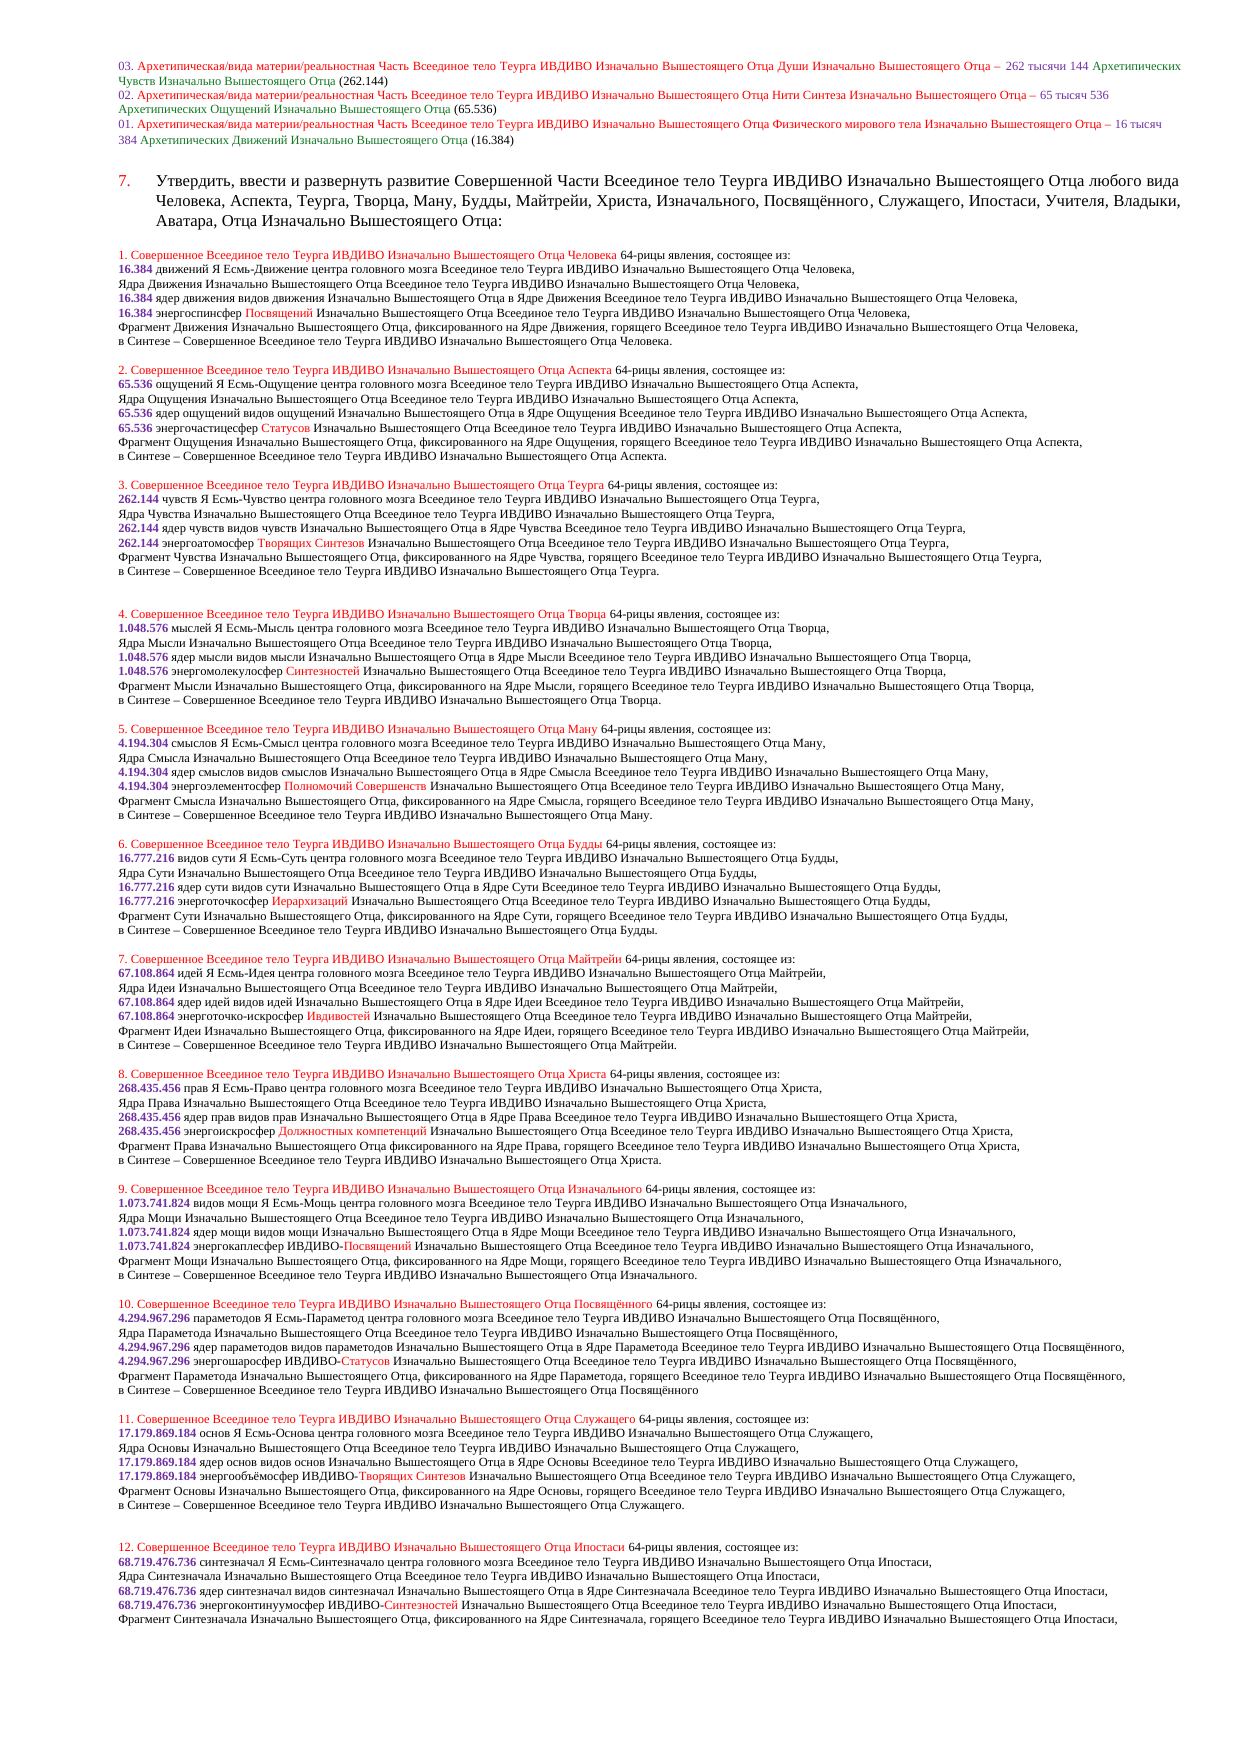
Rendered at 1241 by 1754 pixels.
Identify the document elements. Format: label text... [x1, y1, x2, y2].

text 3. Совершенное Всеединое тело Теурга ИВДИВО Изначально Вышестоящего Отца Теурга 64-рицы явления, состоящее из: [118, 478, 1181, 492]
text Ядра Движения Изначально Вышестоящего Отца Всеединое тело Теурга ИВДИВО Изначально Вышестоящего Отца Человека, [118, 277, 1181, 291]
text Фрагмент Сути Изначально Вышестоящего Отца, фиксированного на Ядре Сути, горящего Всеединое тело Теурга ИВДИВО Изначально Вышестоящего Отца Будды, [118, 908, 1181, 923]
text 16.777.216 ядер сути видов сути Изначально Вышестоящего Отца в Ядре Сути Всеединое тело Теурга ИВДИВО Изначально Вышестоящего Отца Будды, [118, 880, 1181, 894]
text в Синтезе – Совершенное Всеединое тело Теурга ИВДИВО Изначально Вышестоящего Отца Посвящённого [118, 1383, 1181, 1397]
text 17.179.869.184 основ Я Есмь-Основа центра головного мозга Всеединое тело Теурга ИВДИВО Изначально Вышестоящего Отца Служащего, [118, 1426, 1181, 1440]
text 4. Совершенное Всеединое тело Теурга ИВДИВО Изначально Вышестоящего Отца Творца 64-рицы явления, состоящее из: [118, 607, 1181, 621]
text Ядра Основы Изначально Вышестоящего Отца Всеединое тело Теурга ИВДИВО Изначально Вышестоящего Отца Служащего, [118, 1440, 1181, 1455]
text 4.294.967.296 энергошаросфер ИВДИВО-Статусов Изначально Вышестоящего Отца Всеединое тело Теурга ИВДИВО Изначально Вышестоящего Отца Посвящённого, [118, 1354, 1181, 1368]
text 268.435.456 энергоискросфер Должностных компетенций Изначально Вышестоящего Отца Всеединое тело Теурга ИВДИВО Изначально Вышестоящего Отца Христа, [118, 1124, 1181, 1138]
text Ядра Идеи Изначально Вышестоящего Отца Всеединое тело Теурга ИВДИВО Изначально Вышестоящего Отца Майтрейи, [118, 980, 1181, 995]
text 65.536 энергочастицесфер Статусов Изначально Вышестоящего Отца Всеединое тело Теурга ИВДИВО Изначально Вышестоящего Отца Аспекта, [118, 420, 1181, 435]
text Ядра Параметода Изначально Вышестоящего Отца Всеединое тело Теурга ИВДИВО Изначально Вышестоящего Отца Посвящённого, [118, 1325, 1181, 1340]
text 4.194.304 энергоэлементосфер Полномочий Совершенств Изначально Вышестоящего Отца Всеединое тело Теурга ИВДИВО Изначально Вышестоящего Отца Ману, [118, 779, 1181, 793]
text 16.384 движений Я Есмь-Движение центра головного мозга Всеединое тело Теурга ИВДИВО Изначально Вышестоящего Отца Человека, [118, 262, 1181, 277]
text Ядра Мысли Изначально Вышестоящего Отца Всеединое тело Теурга ИВДИВО Изначально Вышестоящего Отца Творца, [118, 635, 1181, 650]
text Фрагмент Мощи Изначально Вышестоящего Отца, фиксированного на Ядре Мощи, горящего Всеединое тело Теурга ИВДИВО Изначально Вышестоящего Отца Изначального, [118, 1253, 1181, 1268]
text 65.536 ядер ощущений видов ощущений Изначально Вышестоящего Отца в Ядре Ощущения Всеединое тело Теурга ИВДИВО Изначально Вышестоящего Отца Аспекта, [118, 406, 1181, 420]
text 16.384 энергоспинсфер Посвящений Изначально Вышестоящего Отца Всеединое тело Теурга ИВДИВО Изначально Вышестоящего Отца Человека, [118, 305, 1181, 320]
text в Синтезе – Совершенное Всеединое тело Теурга ИВДИВО Изначально Вышестоящего Отца Будды. [118, 923, 1181, 937]
text 1.073.741.824 ядер мощи видов мощи Изначально Вышестоящего Отца в Ядре Мощи Всеединое тело Теурга ИВДИВО Изначально Вышестоящего Отца Изначального, [118, 1225, 1181, 1239]
text 1.048.576 ядер мысли видов мысли Изначально Вышестоящего Отца в Ядре Мысли Всеединое тело Теурга ИВДИВО Изначально Вышестоящего Отца Творца, [118, 650, 1181, 664]
text в Синтезе – Совершенное Всеединое тело Теурга ИВДИВО Изначально Вышестоящего Отца Служащего. [118, 1498, 1181, 1512]
text 4.194.304 смыслов Я Есмь-Смысл центра головного мозга Всеединое тело Теурга ИВДИВО Изначально Вышестоящего Отца Ману, [118, 736, 1181, 750]
text Фрагмент Ощущения Изначально Вышестоящего Отца, фиксированного на Ядре Ощущения, горящего Всеединое тело Теурга ИВДИВО Изначально Вышестоящего Отца Аспекта, [118, 435, 1181, 449]
text 65.536 ощущений Я Есмь-Ощущение центра головного мозга Всеединое тело Теурга ИВДИВО Изначально Вышестоящего Отца Аспекта, [118, 377, 1181, 392]
text 67.108.864 идей Я Есмь-Идея центра головного мозга Всеединое тело Теурга ИВДИВО Изначально Вышестоящего Отца Майтрейи, [118, 966, 1181, 980]
text в Синтезе – Совершенное Всеединое тело Теурга ИВДИВО Изначально Вышестоящего Отца Майтрейи. [118, 1038, 1181, 1052]
text 4.294.967.296 параметодов Я Есмь-Параметод центра головного мозга Всеединое тело Теурга ИВДИВО Изначально Вышестоящего Отца Посвящённого, [118, 1311, 1181, 1325]
text Фрагмент Синтезначала Изначально Вышестоящего Отца, фиксированного на Ядре Синтезначала, горящего Всеединое тело Теурга ИВДИВО Изначально Вышестоящего Отца Ипостаси, [118, 1612, 1181, 1626]
text 1. Совершенное Всеединое тело Теурга ИВДИВО Изначально Вышестоящего Отца Человека 64-рицы явления, состоящее из: [118, 248, 1181, 262]
text 2. Совершенное Всеединое тело Теурга ИВДИВО Изначально Вышестоящего Отца Аспекта 64-рицы явления, состоящее из: [118, 363, 1181, 377]
text 1.048.576 мыслей Я Есмь-Мысль центра головного мозга Всеединое тело Теурга ИВДИВО Изначально Вышестоящего Отца Творца, [118, 621, 1181, 635]
text в Синтезе – Совершенное Всеединое тело Теурга ИВДИВО Изначально Вышестоящего Отца Теурга. [118, 564, 1181, 578]
text в Синтезе – Совершенное Всеединое тело Теурга ИВДИВО Изначально Вышестоящего Отца Христа. [118, 1153, 1181, 1167]
text 262.144 энергоатомосфер Творящих Синтезов Изначально Вышестоящего Отца Всеединое тело Теурга ИВДИВО Изначально Вышестоящего Отца Теурга, [118, 535, 1181, 550]
text Ядра Синтезначала Изначально Вышестоящего Отца Всеединое тело Теурга ИВДИВО Изначально Вышестоящего Отца Ипостаси, [118, 1569, 1181, 1583]
text 67.108.864 энерготочко-искросфер Ивдивостей Изначально Вышестоящего Отца Всеединое тело Теурга ИВДИВО Изначально Вышестоящего Отца Майтрейи, [118, 1009, 1181, 1023]
text Фрагмент Смысла Изначально Вышестоящего Отца, фиксированного на Ядре Смысла, горящего Всеединое тело Теурга ИВДИВО Изначально Вышестоящего Отца Ману, [118, 793, 1181, 808]
text 17.179.869.184 энергообъёмосфер ИВДИВО-Творящих Синтезов Изначально Вышестоящего Отца Всеединое тело Теурга ИВДИВО Изначально Вышестоящего Отца Служащего, [118, 1469, 1181, 1483]
text 7. Совершенное Всеединое тело Теурга ИВДИВО Изначально Вышестоящего Отца Майтрейи 64-рицы явления, состоящее из: [118, 952, 1181, 966]
text Фрагмент Основы Изначально Вышестоящего Отца, фиксированного на Ядре Основы, горящего Всеединое тело Теурга ИВДИВО Изначально Вышестоящего Отца Служащего, [118, 1483, 1181, 1498]
text Фрагмент Движения Изначально Вышестоящего Отца, фиксированного на Ядре Движения, горящего Всеединое тело Теурга ИВДИВО Изначально Вышестоящего Отца Человека, [118, 320, 1181, 334]
text в Синтезе – Совершенное Всеединое тело Теурга ИВДИВО Изначально Вышестоящего Отца Аспекта. [118, 449, 1181, 463]
text 1.048.576 энергомолекулосфер Синтезностей Изначально Вышестоящего Отца Всеединое тело Теурга ИВДИВО Изначально Вышестоящего Отца Творца, [118, 664, 1181, 678]
text 68.719.476.736 энергоконтинуумосфер ИВДИВО-Синтезностей Изначально Вышестоящего Отца Всеединое тело Теурга ИВДИВО Изначально Вышестоящего Отца Ипостаси, [118, 1598, 1181, 1612]
text 268.435.456 ядер прав видов прав Изначально Вышестоящего Отца в Ядре Права Всеединое тело Теурга ИВДИВО Изначально Вышестоящего Отца Христа, [118, 1110, 1181, 1124]
text Фрагмент Права Изначально Вышестоящего Отца фиксированного на Ядре Права, горящего Всеединое тело Теурга ИВДИВО Изначально Вышестоящего Отца Христа, [118, 1138, 1181, 1153]
text 68.719.476.736 синтезначал Я Есмь-Синтезначало центра головного мозга Всеединое тело Теурга ИВДИВО Изначально Вышестоящего Отца Ипостаси, [118, 1554, 1181, 1569]
text 262.144 чувств Я Есмь-Чувство центра головного мозга Всеединое тело Теурга ИВДИВО Изначально Вышестоящего Отца Теурга, [118, 492, 1181, 507]
text Фрагмент Чувства Изначально Вышестоящего Отца, фиксированного на Ядре Чувства, горящего Всеединое тело Теурга ИВДИВО Изначально Вышестоящего Отца Теурга, [118, 550, 1181, 564]
text в Синтезе – Совершенное Всеединое тело Теурга ИВДИВО Изначально Вышестоящего Отца Ману. [118, 808, 1181, 822]
text в Синтезе – Совершенное Всеединое тело Теурга ИВДИВО Изначально Вышестоящего Отца Творца. [118, 693, 1181, 707]
text 1.073.741.824 энергокаплесфер ИВДИВО-Посвящений Изначально Вышестоящего Отца Всеединое тело Теурга ИВДИВО Изначально Вышестоящего Отца Изначального, [118, 1239, 1181, 1253]
text 8. Совершенное Всеединое тело Теурга ИВДИВО Изначально Вышестоящего Отца Христа 64-рицы явления, состоящее из: [118, 1067, 1181, 1081]
text 16.384 ядер движения видов движения Изначально Вышестоящего Отца в Ядре Движения Всеединое тело Теурга ИВДИВО Изначально Вышестоящего Отца Человека, [118, 291, 1181, 305]
text Ядра Ощущения Изначально Вышестоящего Отца Всеединое тело Теурга ИВДИВО Изначально Вышестоящего Отца Аспекта, [118, 392, 1181, 406]
text 03. Архетипическая/вида материи/реальностная Часть Всеединое тело Теурга ИВДИВО Изначально Вышестоящего Отца Души Изначально Вышестоящего Отца – 262 тысячи 144 Архетипических Чувств Изначально Вышестоящего Отца (262.144) [118, 59, 1181, 88]
text 11. Совершенное Всеединое тело Теурга ИВДИВО Изначально Вышестоящего Отца Служащего 64-рицы явления, состоящее из: [118, 1412, 1181, 1426]
text 67.108.864 ядер идей видов идей Изначально Вышестоящего Отца в Ядре Идеи Всеединое тело Теурга ИВДИВО Изначально Вышестоящего Отца Майтрейи, [118, 995, 1181, 1009]
text 5. Совершенное Всеединое тело Теурга ИВДИВО Изначально Вышестоящего Отца Ману 64-рицы явления, состоящее из: [118, 722, 1181, 736]
text Фрагмент Мысли Изначально Вышестоящего Отца, фиксированного на Ядре Мысли, горящего Всеединое тело Теурга ИВДИВО Изначально Вышестоящего Отца Творца, [118, 678, 1181, 693]
text Ядра Сути Изначально Вышестоящего Отца Всеединое тело Теурга ИВДИВО Изначально Вышестоящего Отца Будды, [118, 865, 1181, 880]
text Ядра Мощи Изначально Вышестоящего Отца Всеединое тело Теурга ИВДИВО Изначально Вышестоящего Отца Изначального, [118, 1210, 1181, 1225]
text 4.294.967.296 ядер параметодов видов параметодов Изначально Вышестоящего Отца в Ядре Параметода Всеединое тело Теурга ИВДИВО Изначально Вышестоящего Отца Посвящённого, [118, 1340, 1181, 1354]
text 16.777.216 видов сути Я Есмь-Суть центра головного мозга Всеединое тело Теурга ИВДИВО Изначально Вышестоящего Отца Будды, [118, 851, 1181, 865]
text Фрагмент Идеи Изначально Вышестоящего Отца, фиксированного на Ядре Идеи, горящего Всеединое тело Теурга ИВДИВО Изначально Вышестоящего Отца Майтрейи, [118, 1023, 1181, 1038]
text 16.777.216 энерготочкосфер Иерархизаций Изначально Вышестоящего Отца Всеединое тело Теурга ИВДИВО Изначально Вышестоящего Отца Будды, [118, 894, 1181, 908]
text 268.435.456 прав Я Есмь-Право центра головного мозга Всеединое тело Теурга ИВДИВО Изначально Вышестоящего Отца Христа, [118, 1081, 1181, 1095]
text в Синтезе – Совершенное Всеединое тело Теурга ИВДИВО Изначально Вышестоящего Отца Человека. [118, 334, 1181, 348]
text 01. Архетипическая/вида материи/реальностная Часть Всеединое тело Теурга ИВДИВО Изначально Вышестоящего Отца Физического мирового тела Изначально Вышестоящего Отца – 16 тысяч 384 Архетипических Движений Изначально Вышестоящего Отца (16.384) [118, 117, 1181, 147]
text 262.144 ядер чувств видов чувств Изначально Вышестоящего Отца в Ядре Чувства Всеединое тело Теурга ИВДИВО Изначально Вышестоящего Отца Теурга, [118, 521, 1181, 535]
text 9. Совершенное Всеединое тело Теурга ИВДИВО Изначально Вышестоящего Отца Изначального 64-рицы явления, состоящее из: [118, 1182, 1181, 1196]
text 10. Совершенное Всеединое тело Теурга ИВДИВО Изначально Вышестоящего Отца Посвящённого 64-рицы явления, состоящее из: [118, 1297, 1181, 1311]
text 6. Совершенное Всеединое тело Теурга ИВДИВО Изначально Вышестоящего Отца Будды 64-рицы явления, состоящее из: [118, 837, 1181, 851]
list Утвердить, ввести и развернуть развитие Совершенной Части Всеединое тело Теурга ИВДИВО Изначально Вышестоящего Отца любого вида Человека, Аспекта, Теурга, Творца, Ману, Будды, Майтрейи, Христа, Изначального, Посвящённого, Служащего, Ипостаси, Учителя, Владыки, Аватара, Отца Изначально Вышестоящего Отца: [118, 170, 1181, 230]
text 17.179.869.184 ядер основ видов основ Изначально Вышестоящего Отца в Ядре Основы Всеединое тело Теурга ИВДИВО Изначально Вышестоящего Отца Служащего, [118, 1455, 1181, 1469]
text 68.719.476.736 ядер синтезначал видов синтезначал Изначально Вышестоящего Отца в Ядре Синтезначала Всеединое тело Теурга ИВДИВО Изначально Вышестоящего Отца Ипостаси, [118, 1583, 1181, 1598]
text Ядра Смысла Изначально Вышестоящего Отца Всеединое тело Теурга ИВДИВО Изначально Вышестоящего Отца Ману, [118, 750, 1181, 765]
text Ядра Права Изначально Вышестоящего Отца Всеединое тело Теурга ИВДИВО Изначально Вышестоящего Отца Христа, [118, 1095, 1181, 1110]
text 4.194.304 ядер смыслов видов смыслов Изначально Вышестоящего Отца в Ядре Смысла Всеединое тело Теурга ИВДИВО Изначально Вышестоящего Отца Ману, [118, 765, 1181, 779]
text 1.073.741.824 видов мощи Я Есмь-Мощь центра головного мозга Всеединое тело Теурга ИВДИВО Изначально Вышестоящего Отца Изначального, [118, 1196, 1181, 1210]
text 12. Совершенное Всеединое тело Теурга ИВДИВО Изначально Вышестоящего Отца Ипостаси 64-рицы явления, состоящее из: [118, 1540, 1181, 1554]
text 02. Архетипическая/вида материи/реальностная Часть Всеединое тело Теурга ИВДИВО Изначально Вышестоящего Отца Нити Синтеза Изначально Вышестоящего Отца – 65 тысяч 536 Архетипических Ощущений Изначально Вышестоящего Отца (65.536) [118, 88, 1181, 117]
text Ядра Чувства Изначально Вышестоящего Отца Всеединое тело Теурга ИВДИВО Изначально Вышестоящего Отца Теурга, [118, 507, 1181, 521]
text в Синтезе – Совершенное Всеединое тело Теурга ИВДИВО Изначально Вышестоящего Отца Изначального. [118, 1268, 1181, 1282]
text Фрагмент Параметода Изначально Вышестоящего Отца, фиксированного на Ядре Параметода, горящего Всеединое тело Теурга ИВДИВО Изначально Вышестоящего Отца Посвящённого, [118, 1368, 1181, 1383]
